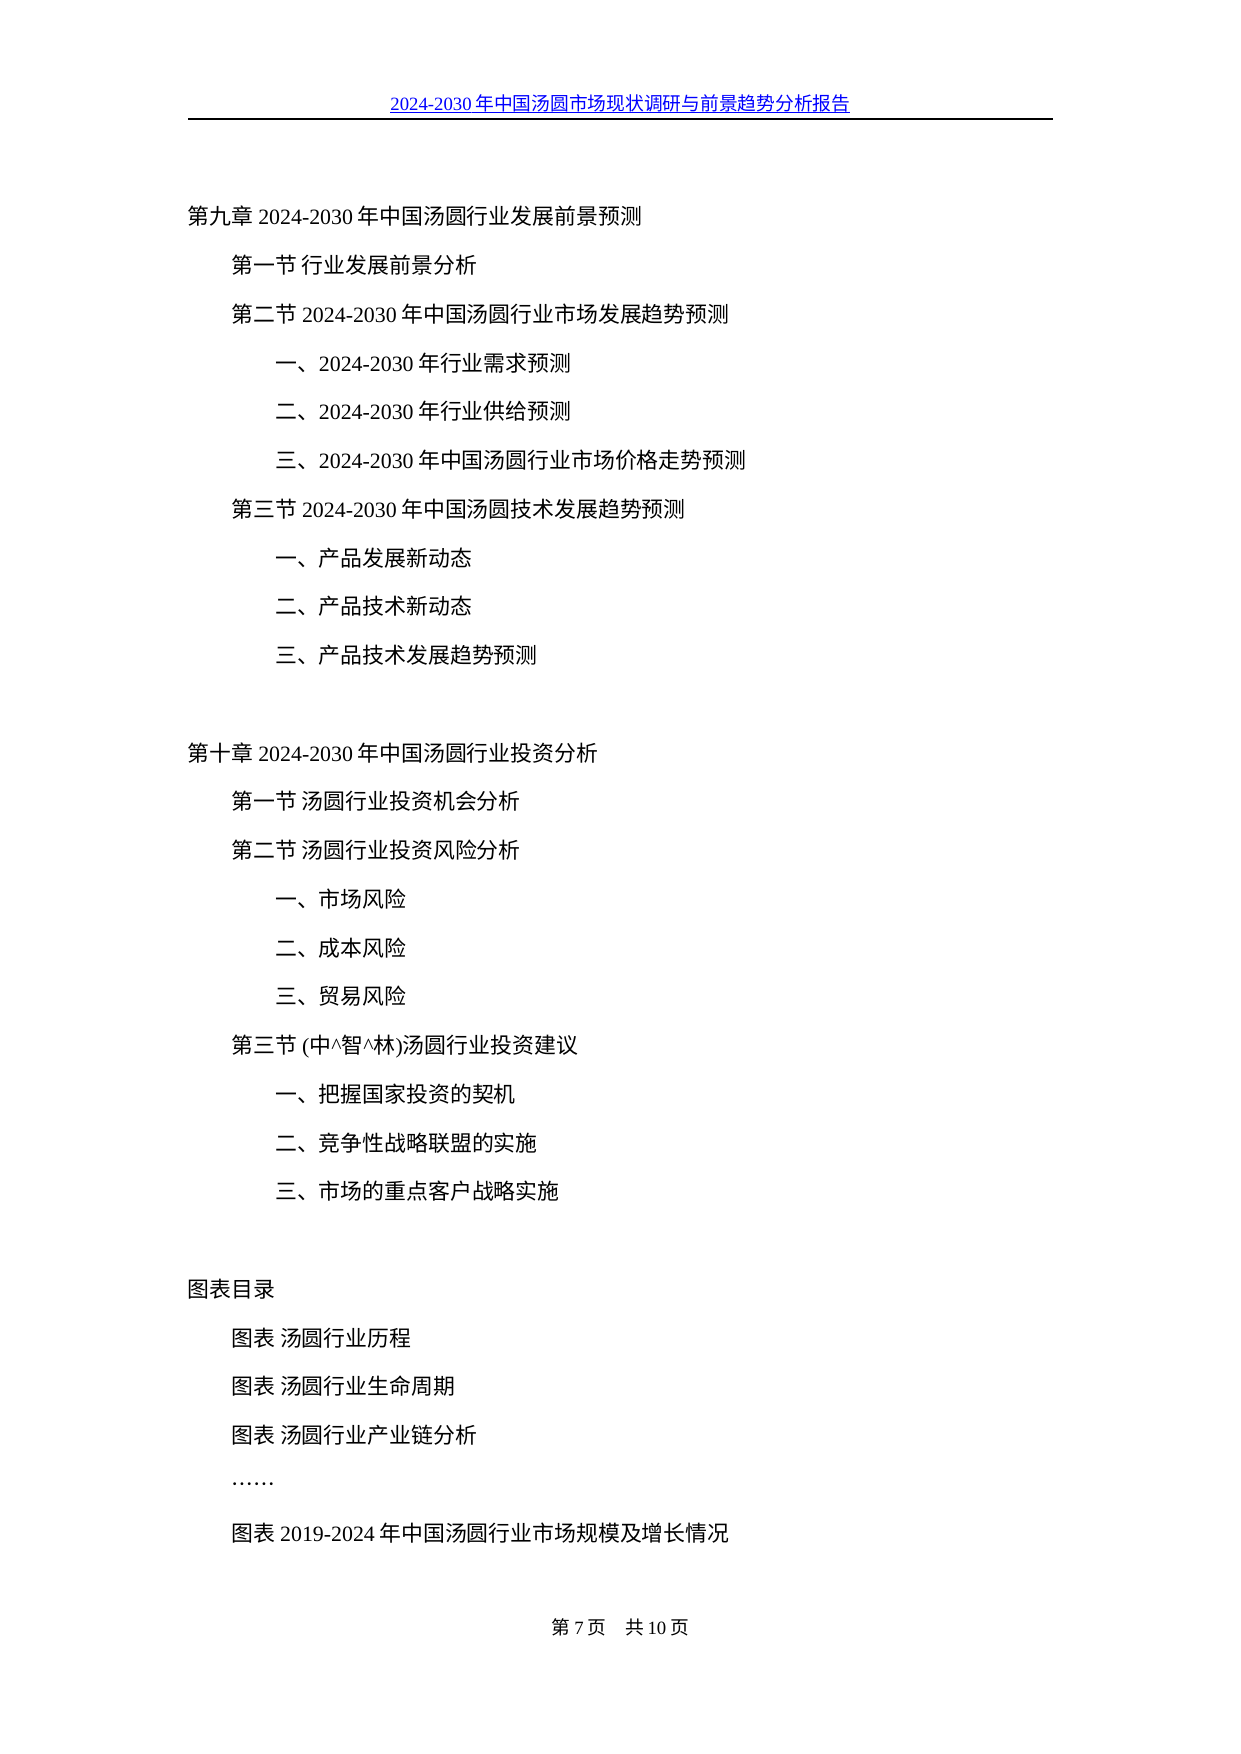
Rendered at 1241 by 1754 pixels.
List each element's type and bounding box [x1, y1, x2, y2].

text [187, 150, 1053, 1548]
